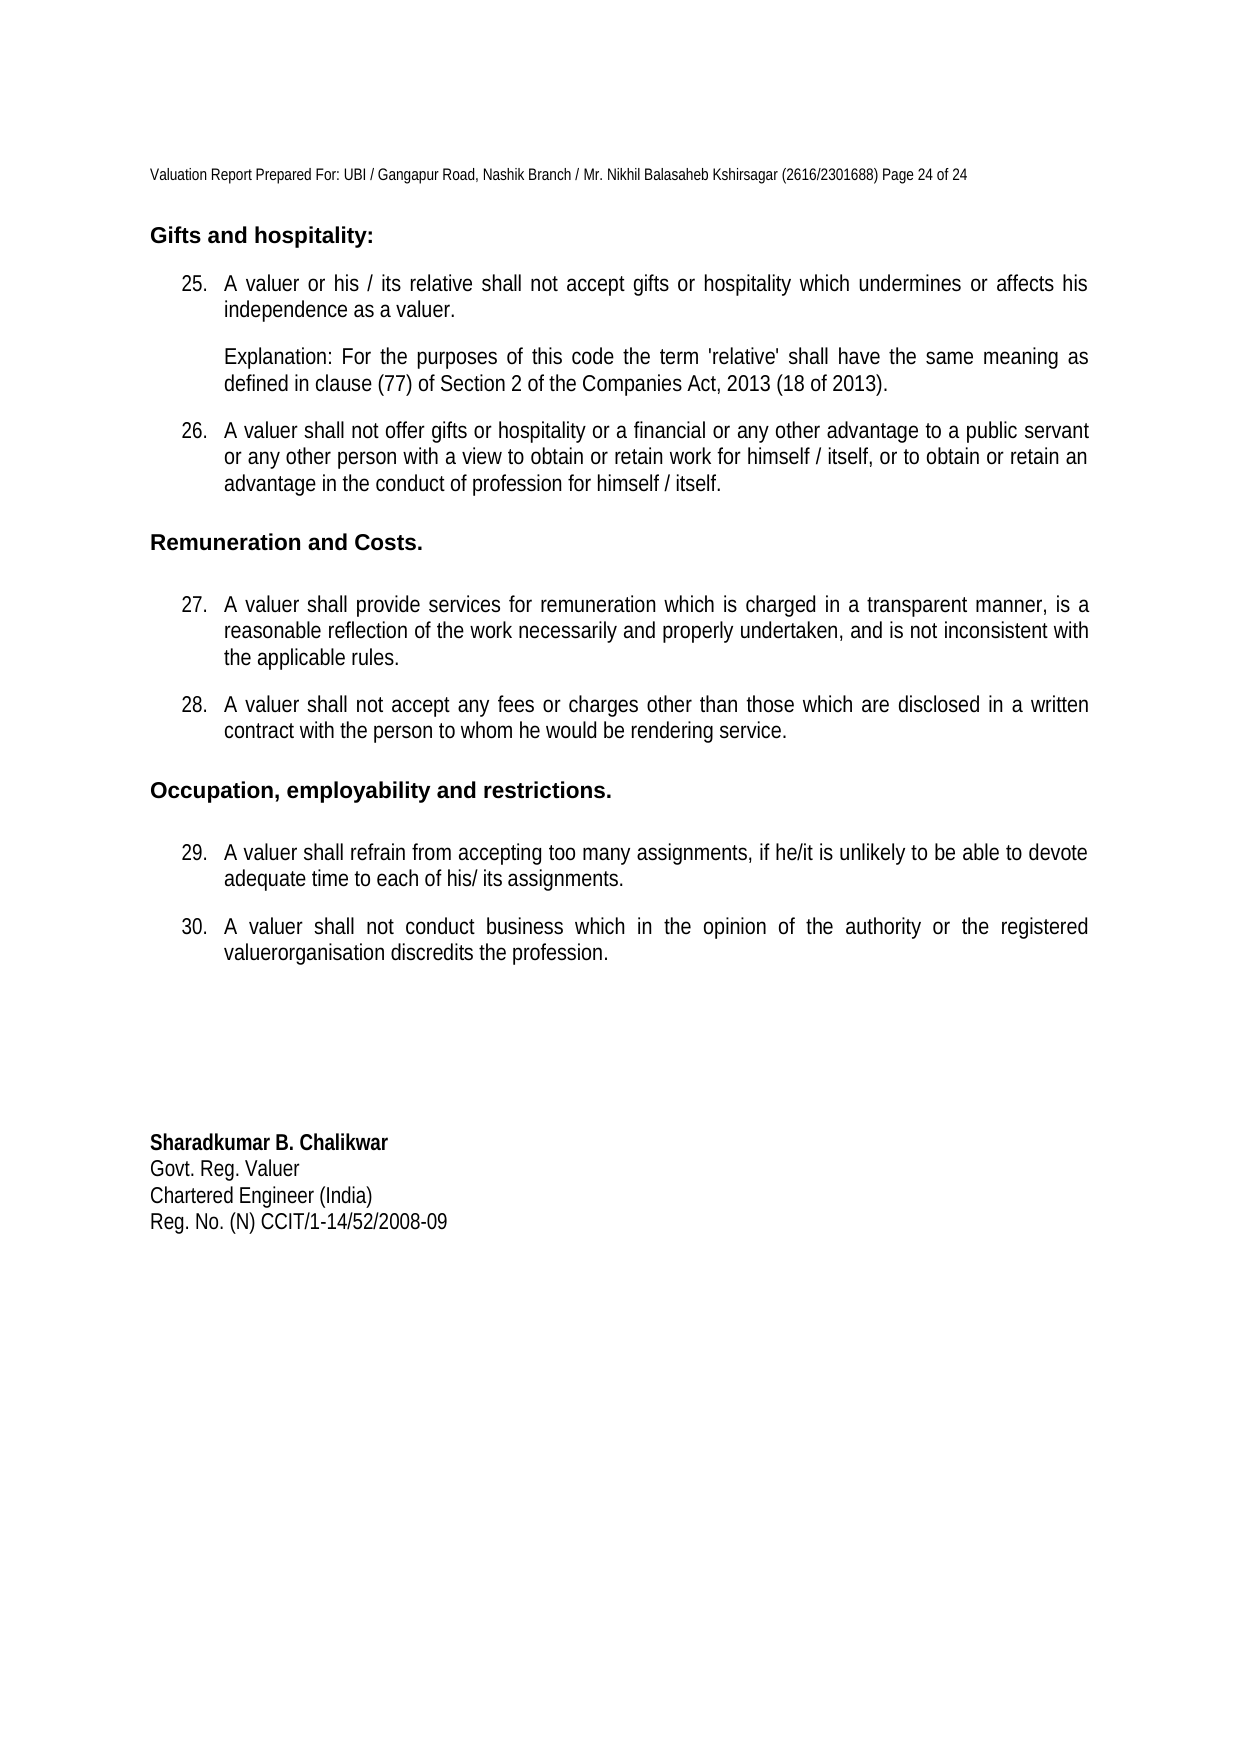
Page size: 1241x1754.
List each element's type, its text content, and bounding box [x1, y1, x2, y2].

list A valuer shall not conduct business which in the opinion of the authority or the registered valuerorganisation discredits the profession. [194, 913, 1090, 965]
text Sharadkumar B. Chalikwar [150, 1129, 1090, 1155]
text Explanation: For the purposes of this code the term 'relative' shall have the same meaning as defined in clause (77) of Section 2 of the Companies Act, 2013 (18 of 2013). [224, 343, 1090, 396]
text Gifts and hospitality: [150, 222, 1090, 249]
text Reg. No. (N) CCIT/1-14/52/2008-09 [150, 1208, 1090, 1234]
list A valuer shall provide services for remuneration which is charged in a transparent manner, is a reasonable reflection of the work necessarily and properly undertaken, and is not inconsistent with the applicable rules. [194, 591, 1090, 670]
list A valuer shall refrain from accepting too many assignments, if he/it is unlikely to be able to devote adequate time to each of his/ its assignments. [194, 839, 1090, 892]
list A valuer or his / its relative shall not accept gifts or hospitality which undermines or affects his independence as a valuer. [194, 270, 1090, 322]
list A valuer shall not offer gifts or hospitality or a financial or any other advantage to a public servant or any other person with a view to obtain or retain work for himself / itself, or to obtain or retain an advantage in the conduct of profession for himself / itself. [194, 417, 1090, 496]
list A valuer shall not accept any fees or charges other than those which are disclosed in a written contract with the person to whom he would be rendering service. [194, 691, 1090, 744]
text Remuneration and Costs. [150, 529, 1090, 555]
text Occupation, employability and restrictions. [150, 777, 1090, 803]
text Chartered Engineer (India) [150, 1182, 1090, 1208]
text Govt. Reg. Valuer [150, 1155, 1090, 1182]
